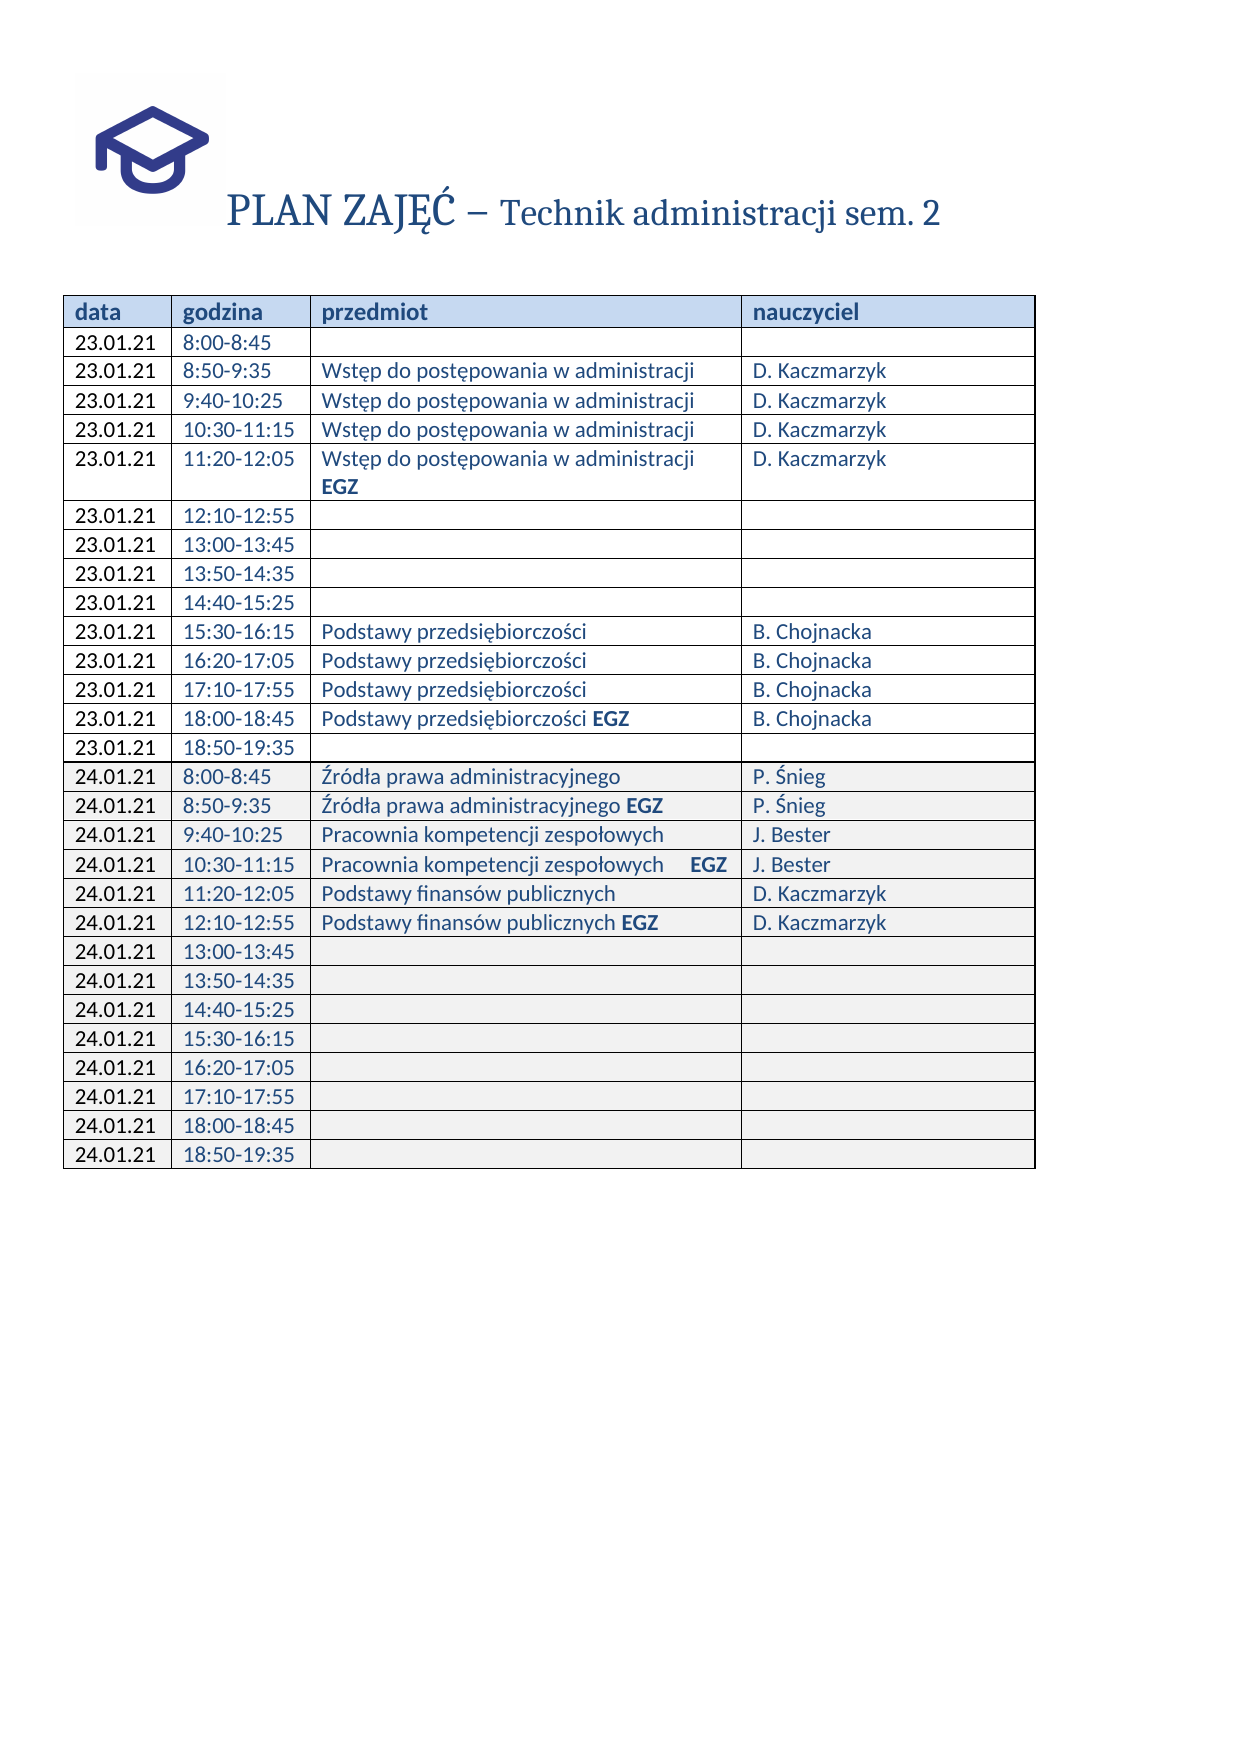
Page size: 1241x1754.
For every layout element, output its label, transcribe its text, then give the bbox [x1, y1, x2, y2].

table_cell 16:20-17:05 [172, 646, 310, 674]
table_cell 23.01.21 [64, 704, 171, 732]
table_cell [311, 966, 741, 994]
table_cell [742, 995, 1034, 1023]
table_cell Podstawy przedsiębiorczości [311, 617, 741, 645]
table_cell 23.01.21 [64, 415, 171, 443]
table_cell 24.01.21 [64, 937, 171, 965]
table_cell 8:00-8:45 [172, 328, 310, 356]
table_cell P. Śnieg [742, 763, 1034, 791]
table_cell 23.01.21 [64, 734, 171, 761]
table_cell Podstawy przedsiębiorczości EGZ [311, 704, 741, 732]
table_cell 24.01.21 [64, 908, 171, 936]
table_cell P. Śnieg [742, 792, 1034, 819]
table_cell [742, 1111, 1034, 1139]
table_cell [311, 1053, 741, 1081]
table_cell 24.01.21 [64, 1082, 171, 1110]
table_cell 18:00-18:45 [172, 704, 310, 732]
table_cell [311, 328, 741, 356]
table_header przedmiot [311, 296, 741, 327]
table_cell 24.01.21 [64, 995, 171, 1023]
table_cell 24.01.21 [64, 1140, 171, 1168]
table_cell [311, 1111, 741, 1139]
table_cell 23.01.21 [64, 501, 171, 529]
table_cell [742, 530, 1034, 558]
table_cell 24.01.21 [64, 763, 171, 791]
table_cell 8:50-9:35 [172, 357, 310, 385]
table_header godzina [172, 296, 310, 327]
table_cell [742, 1024, 1034, 1052]
picture [75, 73, 227, 226]
table_cell 24.01.21 [64, 1111, 171, 1139]
table_cell 11:20-12:05 [172, 879, 310, 907]
table_cell Wstęp do postępowania w administracji [311, 415, 741, 443]
table_cell 9:40-10:25 [172, 386, 310, 414]
table_cell [742, 559, 1034, 587]
table_cell Pracownia kompetencji zespołowych EGZ [311, 850, 741, 878]
table_cell Podstawy finansów publicznych [311, 879, 741, 907]
table_cell [311, 1140, 741, 1168]
table_cell 11:20-12:05 [172, 444, 310, 500]
table_cell 12:10-12:55 [172, 908, 310, 936]
table_cell Źródła prawa administracyjnego [311, 763, 741, 791]
table_cell 24.01.21 [64, 879, 171, 907]
table_cell [742, 501, 1034, 529]
table_cell B. Chojnacka [742, 675, 1034, 703]
table_cell B. Chojnacka [742, 617, 1034, 645]
table_cell 24.01.21 [64, 1053, 171, 1081]
table_cell 8:50-9:35 [172, 792, 310, 819]
table_cell Wstęp do postępowania w administracji [311, 357, 741, 385]
table_cell 12:10-12:55 [172, 501, 310, 529]
table_cell 13:50-14:35 [172, 559, 310, 587]
table_cell J. Bester [742, 850, 1034, 878]
table_cell [311, 937, 741, 965]
table_cell 24.01.21 [64, 966, 171, 994]
table_cell D. Kaczmarzyk [742, 908, 1034, 936]
table_cell 8:00-8:45 [172, 763, 310, 791]
table_cell 23.01.21 [64, 559, 171, 587]
table_cell [742, 966, 1034, 994]
table_cell 23.01.21 [64, 328, 171, 356]
table_cell Pracownia kompetencji zespołowych [311, 821, 741, 849]
table_cell D. Kaczmarzyk [742, 386, 1034, 414]
table_cell 10:30-11:15 [172, 415, 310, 443]
table_cell 17:10-17:55 [172, 675, 310, 703]
table_cell [742, 1082, 1034, 1110]
table_cell 24.01.21 [64, 1024, 171, 1052]
table_cell 24.01.21 [64, 792, 171, 819]
table_cell 9:40-10:25 [172, 821, 310, 849]
table_cell B. Chojnacka [742, 704, 1034, 732]
table_cell 23.01.21 [64, 617, 171, 645]
table_cell J. Bester [742, 821, 1034, 849]
table_cell [742, 1140, 1034, 1168]
table_cell [311, 588, 741, 616]
table_cell 23.01.21 [64, 530, 171, 558]
table_header nauczyciel [742, 296, 1034, 327]
table_cell 23.01.21 [64, 675, 171, 703]
table_cell D. Kaczmarzyk [742, 879, 1034, 907]
table_cell 24.01.21 [64, 850, 171, 878]
table_cell [311, 530, 741, 558]
table_cell Podstawy przedsiębiorczości [311, 646, 741, 674]
table_header data [64, 296, 171, 327]
table_cell D. Kaczmarzyk [742, 357, 1034, 385]
table_cell [742, 328, 1034, 356]
table_cell [742, 734, 1034, 761]
table_cell Wstęp do postępowania w administracji EGZ [311, 444, 741, 500]
table_cell 13:00-13:45 [172, 530, 310, 558]
table_cell 18:00-18:45 [172, 1111, 310, 1139]
table_cell D. Kaczmarzyk [742, 415, 1034, 443]
table_cell Podstawy przedsiębiorczości [311, 675, 741, 703]
table_cell [742, 1053, 1034, 1081]
table_cell Podstawy finansów publicznych EGZ [311, 908, 741, 936]
table_cell 14:40-15:25 [172, 588, 310, 616]
table_cell [742, 937, 1034, 965]
table_cell 23.01.21 [64, 646, 171, 674]
table_cell [311, 995, 741, 1023]
table_cell B. Chojnacka [742, 646, 1034, 674]
table_cell 16:20-17:05 [172, 1053, 310, 1081]
table_cell 13:00-13:45 [172, 937, 310, 965]
table_cell 14:40-15:25 [172, 995, 310, 1023]
table_cell [311, 1024, 741, 1052]
table_cell 18:50-19:35 [172, 734, 310, 761]
table_cell 23.01.21 [64, 588, 171, 616]
table_cell 10:30-11:15 [172, 850, 310, 878]
table_cell 23.01.21 [64, 357, 171, 385]
table_cell [311, 501, 741, 529]
table_cell D. Kaczmarzyk [742, 444, 1034, 500]
table_cell 15:30-16:15 [172, 617, 310, 645]
table_cell [311, 1082, 741, 1110]
table_cell 15:30-16:15 [172, 1024, 310, 1052]
table_cell [311, 734, 741, 761]
table_cell 23.01.21 [64, 444, 171, 500]
table_cell Wstęp do postępowania w administracji [311, 386, 741, 414]
table_cell [311, 559, 741, 587]
table_cell 13:50-14:35 [172, 966, 310, 994]
table_cell 24.01.21 [64, 821, 171, 849]
table_cell 17:10-17:55 [172, 1082, 310, 1110]
table_cell 18:50-19:35 [172, 1140, 310, 1168]
table_cell Źródła prawa administracyjnego EGZ [311, 792, 741, 819]
table_cell 23.01.21 [64, 386, 171, 414]
table_cell [742, 588, 1034, 616]
